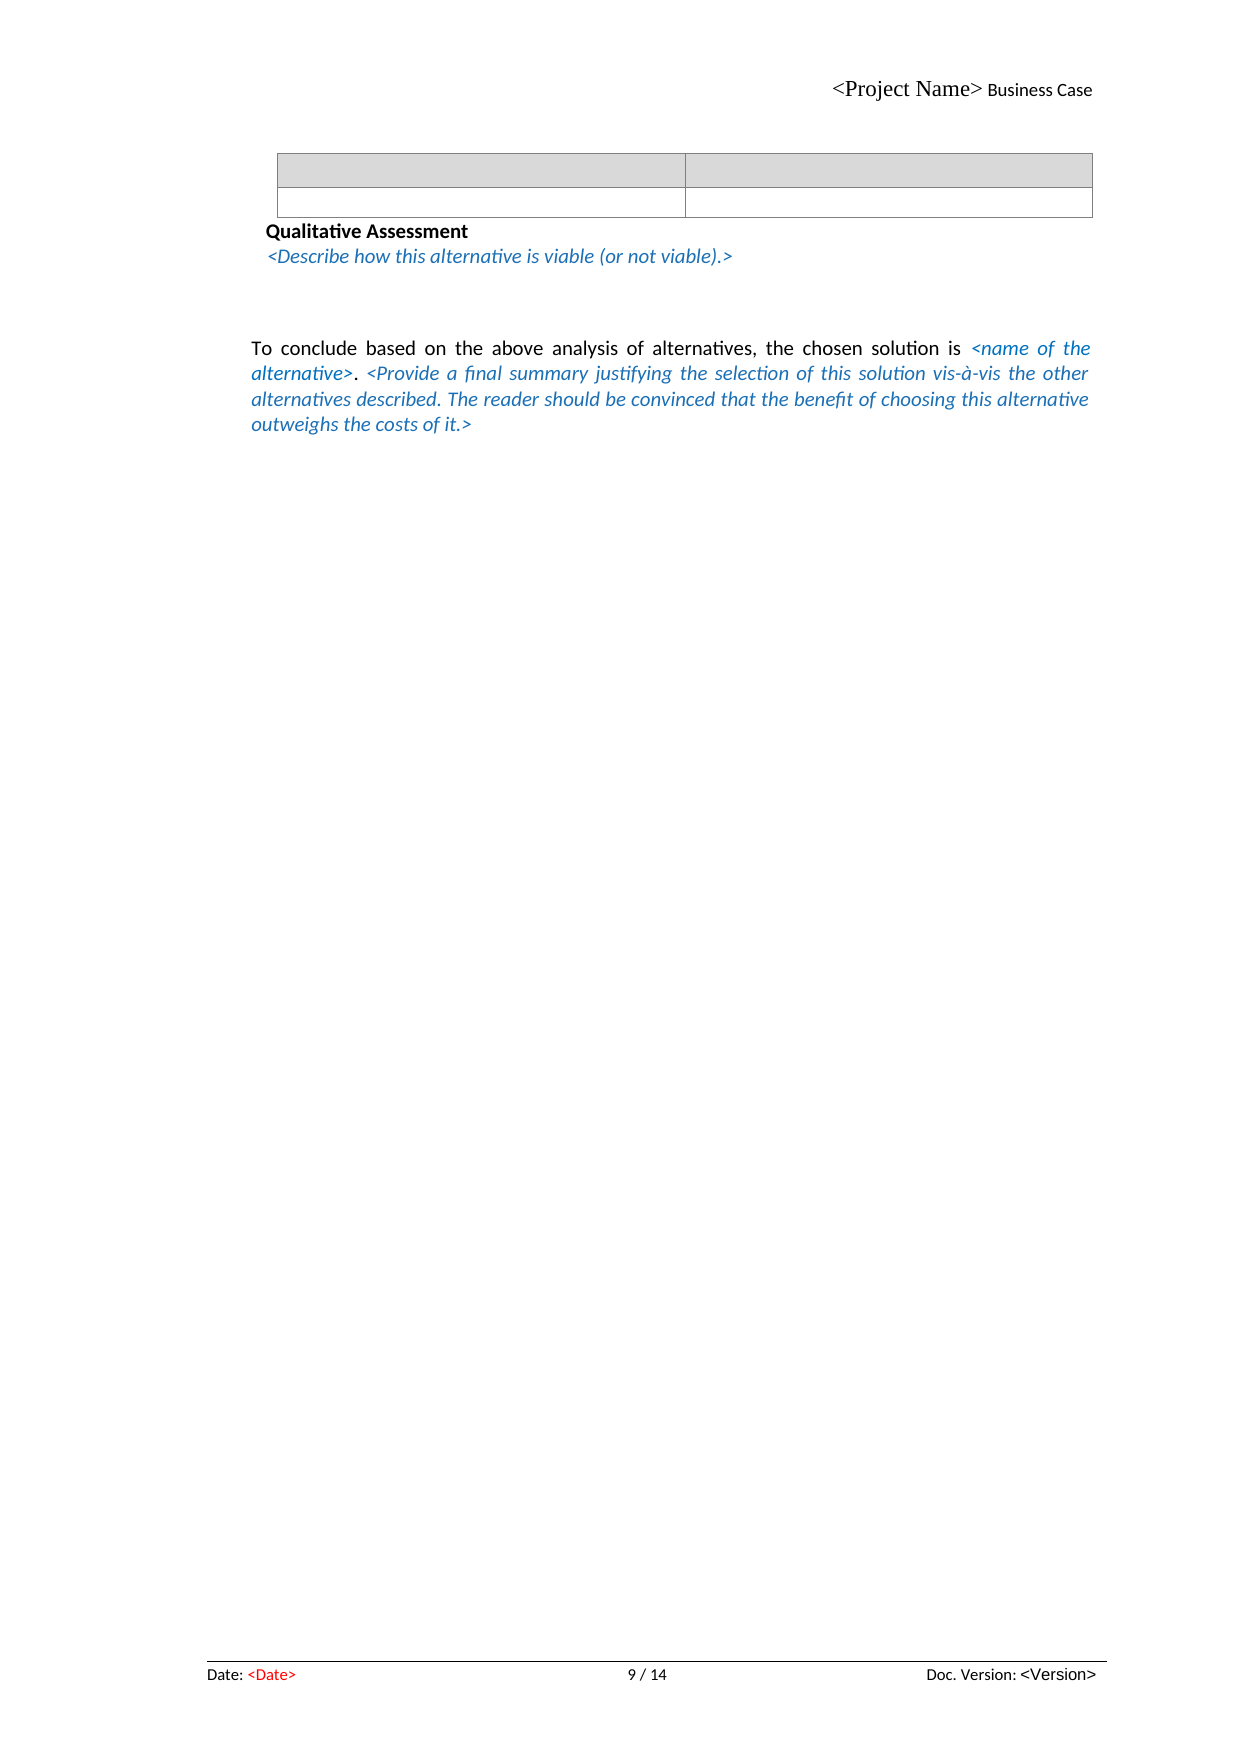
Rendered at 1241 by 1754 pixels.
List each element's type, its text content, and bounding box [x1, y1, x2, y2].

table_cell [278, 188, 685, 217]
table_cell Threats [686, 154, 1092, 187]
text Qualitative Assessment [266, 218, 1092, 244]
text To conclude based on the above analysis of alternatives, the chosen solution is <name of the alternative>. <Provide a final summary justifying the selection of this solution vis-à-vis the other alternatives described. The reader should be convinced that the benefit of choosing this alternative outweighs the costs of it.> [251, 335, 1092, 437]
table_cell Opportunities [278, 154, 685, 187]
text <Describe how this alternative is viable (or not viable).> [207, 244, 1092, 269]
table_cell [686, 188, 1092, 217]
